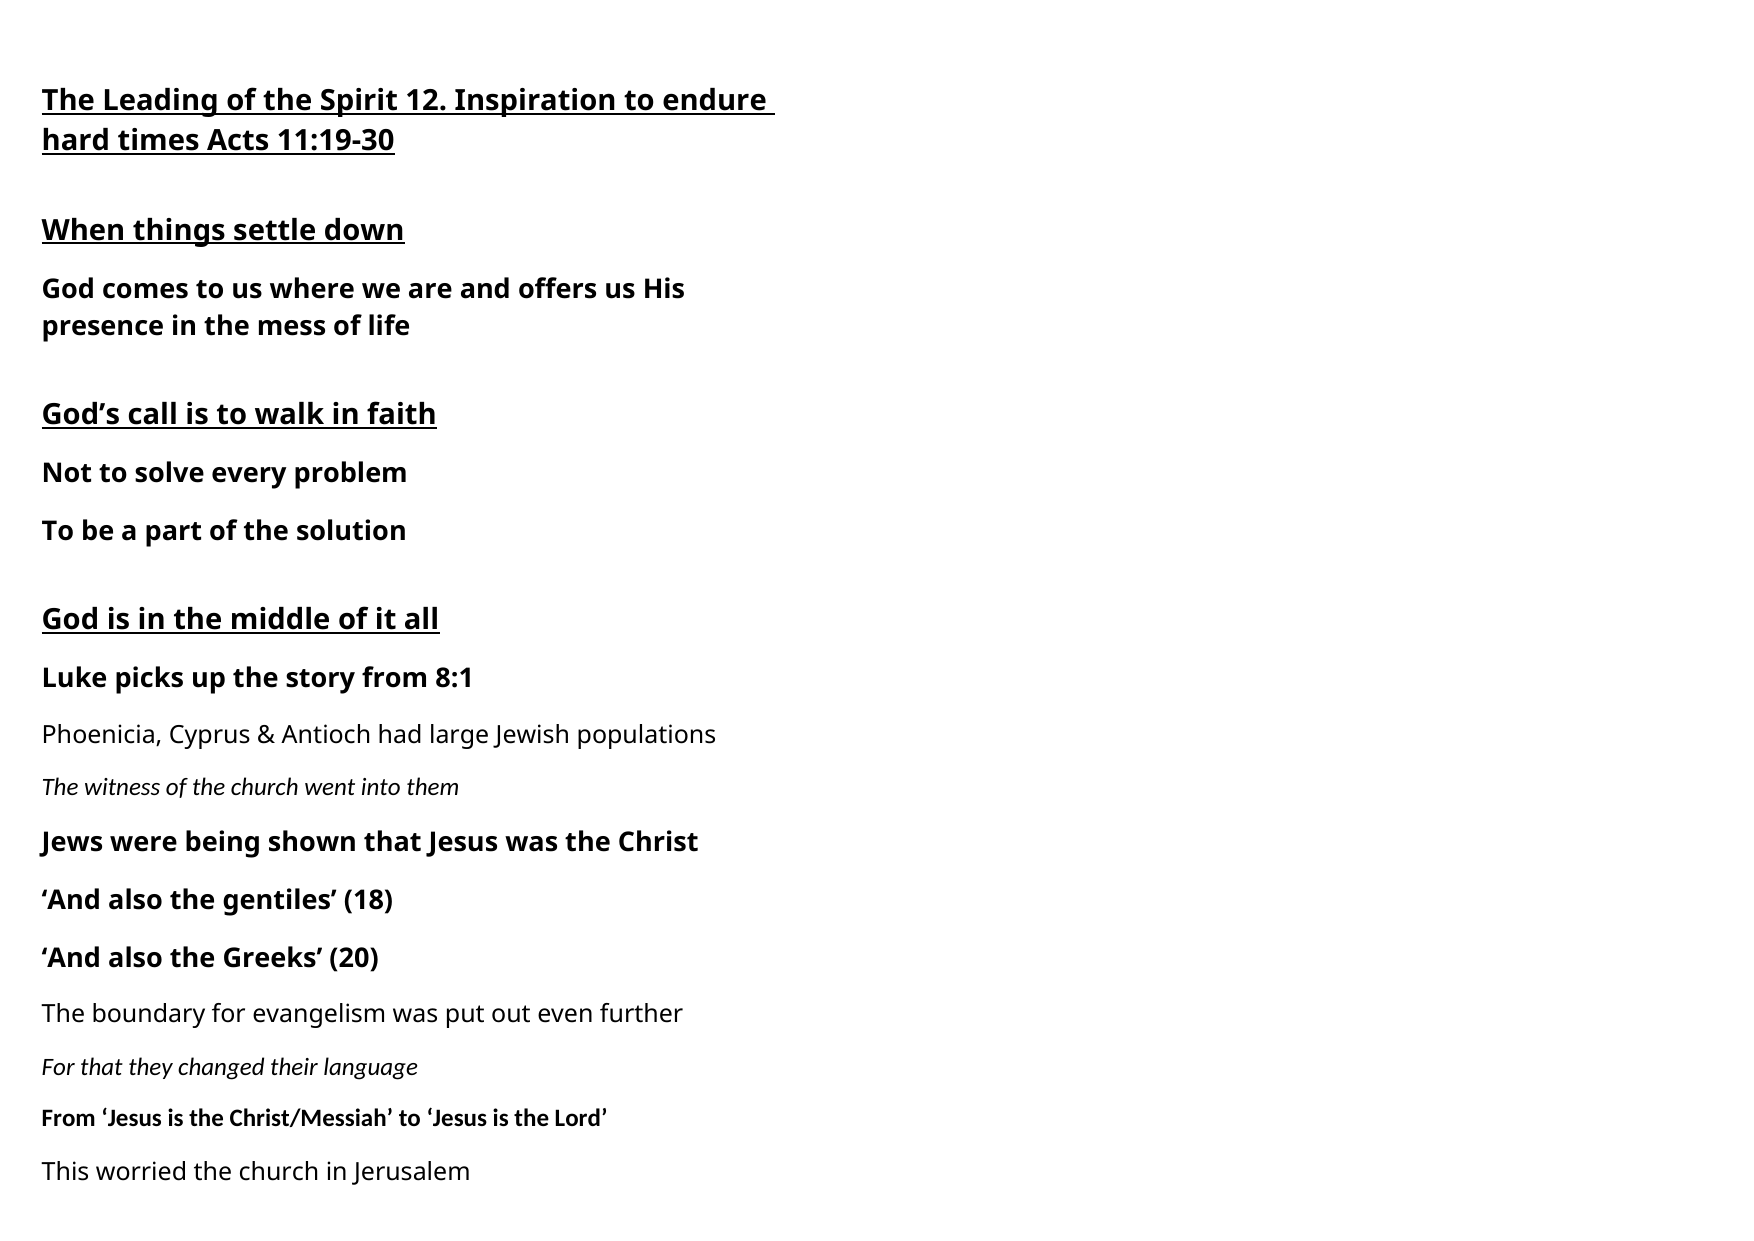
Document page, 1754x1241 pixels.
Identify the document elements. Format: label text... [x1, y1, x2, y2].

subtitle ‘And also the Greeks’ (20) [41, 938, 809, 975]
subtitle The Leading of the Spirit 12. Inspiration to endure hard times Acts 11:19-30 [41, 79, 809, 159]
subtitle From ‘Jesus is the Christ/Messiah’ to ‘Jesus is the Lord’ [41, 1102, 809, 1133]
subtitle God comes to us where we are and offers us His presence in the mess of life [41, 269, 809, 343]
subtitle Phoenicia, Cyprus & Antioch had large Jewish populations [41, 716, 809, 751]
subtitle The boundary for evangelism was put out even further [41, 996, 809, 1030]
subtitle God is in the middle of it all [41, 598, 809, 638]
subtitle God’s call is to walk in faith [41, 393, 809, 433]
subtitle When things settle down [41, 209, 809, 248]
subtitle To be a part of the solution [41, 511, 809, 548]
subtitle Luke picks up the story from 8:1 [41, 659, 809, 696]
subtitle Not to solve every problem [41, 454, 809, 491]
subtitle For that they changed their language [41, 1051, 809, 1081]
subtitle This worried the church in Jerusalem [41, 1153, 809, 1187]
subtitle ‘And also the gentiles’ (18) [41, 880, 809, 917]
subtitle Jews were being shown that Jesus was the Christ [41, 823, 809, 859]
subtitle The witness of the church went into them [41, 771, 809, 802]
